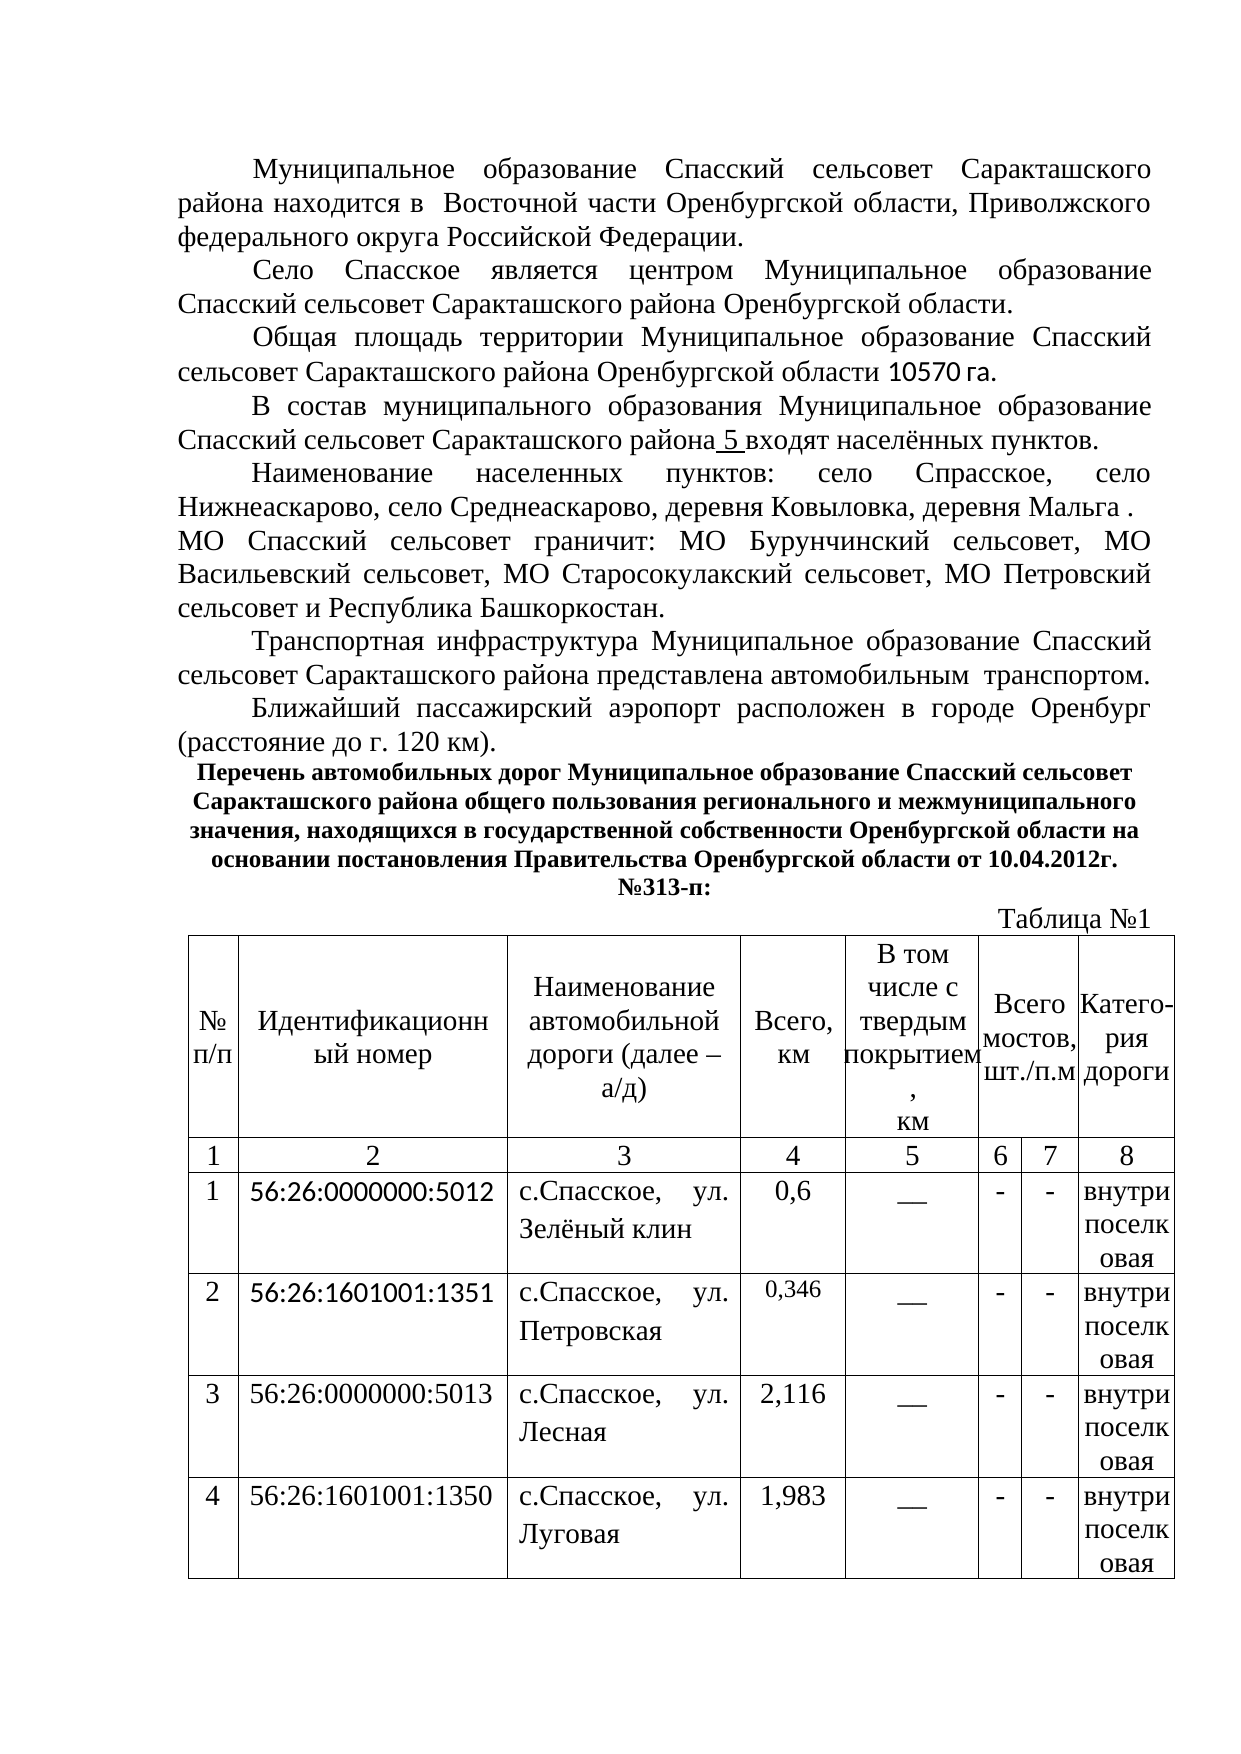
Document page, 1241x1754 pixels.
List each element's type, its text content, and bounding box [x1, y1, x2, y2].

table_cell - [1022, 1274, 1078, 1375]
table_cell 2,116 [741, 1376, 845, 1477]
table_cell __ [846, 1173, 978, 1273]
table_cell - [1022, 1376, 1078, 1477]
table_cell __ [846, 1478, 978, 1578]
table_cell 56:26:1601001:1350 [239, 1478, 507, 1578]
table_cell внутрипоселковая [1079, 1478, 1174, 1578]
text В состав муниципального образования Муниципальное образование Спасский сельсовет Саракташского района 5 входят населённых пунктов. [177, 388, 1152, 456]
table_cell с.Спасское, ул. Лесная [508, 1376, 740, 1477]
table_header Наименование автомобильной дороги (далее – а/д) [508, 936, 740, 1137]
table_cell 2 [239, 1138, 507, 1172]
table_cell внутрипоселковая [1079, 1274, 1174, 1375]
table_cell внутрипоселковая [1079, 1376, 1174, 1477]
table_cell 2 [189, 1274, 238, 1375]
table_cell внутрипоселковая [1079, 1173, 1174, 1273]
table_cell - [979, 1274, 1021, 1375]
table_cell с.Спасское, ул. Луговая [508, 1478, 740, 1578]
text Транспортная инфраструктура Муниципальное образование Спасский сельсовет Саракташского района представлена автомобильным транспортом. [177, 623, 1152, 690]
table_cell - [979, 1173, 1021, 1273]
text Перечень автомобильных дорог Муниципальное образование Спасский сельсовет Саракташского района общего пользования регионального и межмуниципального значения, находящихся в государственной собственности Оренбургской области на основании постановления Правительства Оренбургской области от 10.04.2012г. №313-п: [177, 757, 1152, 901]
table_header Идентификационный номер [239, 936, 507, 1137]
table_cell 0,346 [741, 1274, 845, 1375]
text Ближайший пассажирский аэропорт расположен в городе Оренбург (расстояние до г. 120 км). [177, 690, 1152, 757]
table_cell 0,6 [741, 1173, 845, 1273]
text Таблица №1 [177, 901, 1152, 935]
text МО Спасский сельсовет граничит: МО Бурунчинский сельсовет, МО Васильевский сельсовет, МО Старосокулакский сельсовет, МО Петровский сельсовет и Республика Башкоркостан. [177, 523, 1152, 623]
table_cell __ [846, 1274, 978, 1375]
table_cell 56:26:0000000:5012 [239, 1173, 507, 1273]
table_header № п/п [189, 936, 238, 1137]
table_cell __ [846, 1376, 978, 1477]
text Наименование населенных пунктов: село Спрасское, село Нижнеаскарово, село Среднеаскарово, деревня Ковыловка, деревня Мальга . [177, 456, 1152, 523]
table_cell 5 [846, 1138, 978, 1172]
table_header Всего, км [741, 936, 845, 1137]
table_cell 3 [189, 1376, 238, 1477]
table_cell с.Спасское, ул. Петровская [508, 1274, 740, 1375]
table_cell 6 [979, 1138, 1021, 1172]
table_cell 3 [508, 1138, 740, 1172]
table_cell с.Спасское, ул. Зелёный клин [508, 1173, 740, 1273]
table_cell 56:26:1601001:1351 [239, 1274, 507, 1375]
table_cell 4 [741, 1138, 845, 1172]
table_cell 56:26:0000000:5013 [239, 1376, 507, 1477]
table_cell - [979, 1376, 1021, 1477]
table_cell 7 [1022, 1138, 1078, 1172]
table_cell 1,983 [741, 1478, 845, 1578]
text Муниципальное образование Спасский сельсовет Саракташского района находится в Восточной части Оренбургской области, Приволжского федерального округа Российской Федерации. [177, 152, 1152, 252]
table_cell 4 [189, 1478, 238, 1578]
table_header Катего-рия дороги [1079, 936, 1174, 1137]
text Общая площадь территории Муниципальное образование Спасский сельсовет Саракташского района Оренбургской области 10570 га. [177, 319, 1152, 388]
table_header В том числе с твердым покрытием, км [846, 936, 978, 1137]
table_cell 1 [189, 1173, 238, 1273]
table_cell 1 [189, 1138, 238, 1172]
table_header Всего мостов, шт./п.м [979, 936, 1078, 1137]
table_cell - [1022, 1173, 1078, 1273]
text Село Спасское является центром Муниципальное образование Спасский сельсовет Саракташского района Оренбургской области. [177, 252, 1152, 319]
table_cell - [1022, 1478, 1078, 1578]
table_cell 8 [1079, 1138, 1174, 1172]
table_cell - [979, 1478, 1021, 1578]
